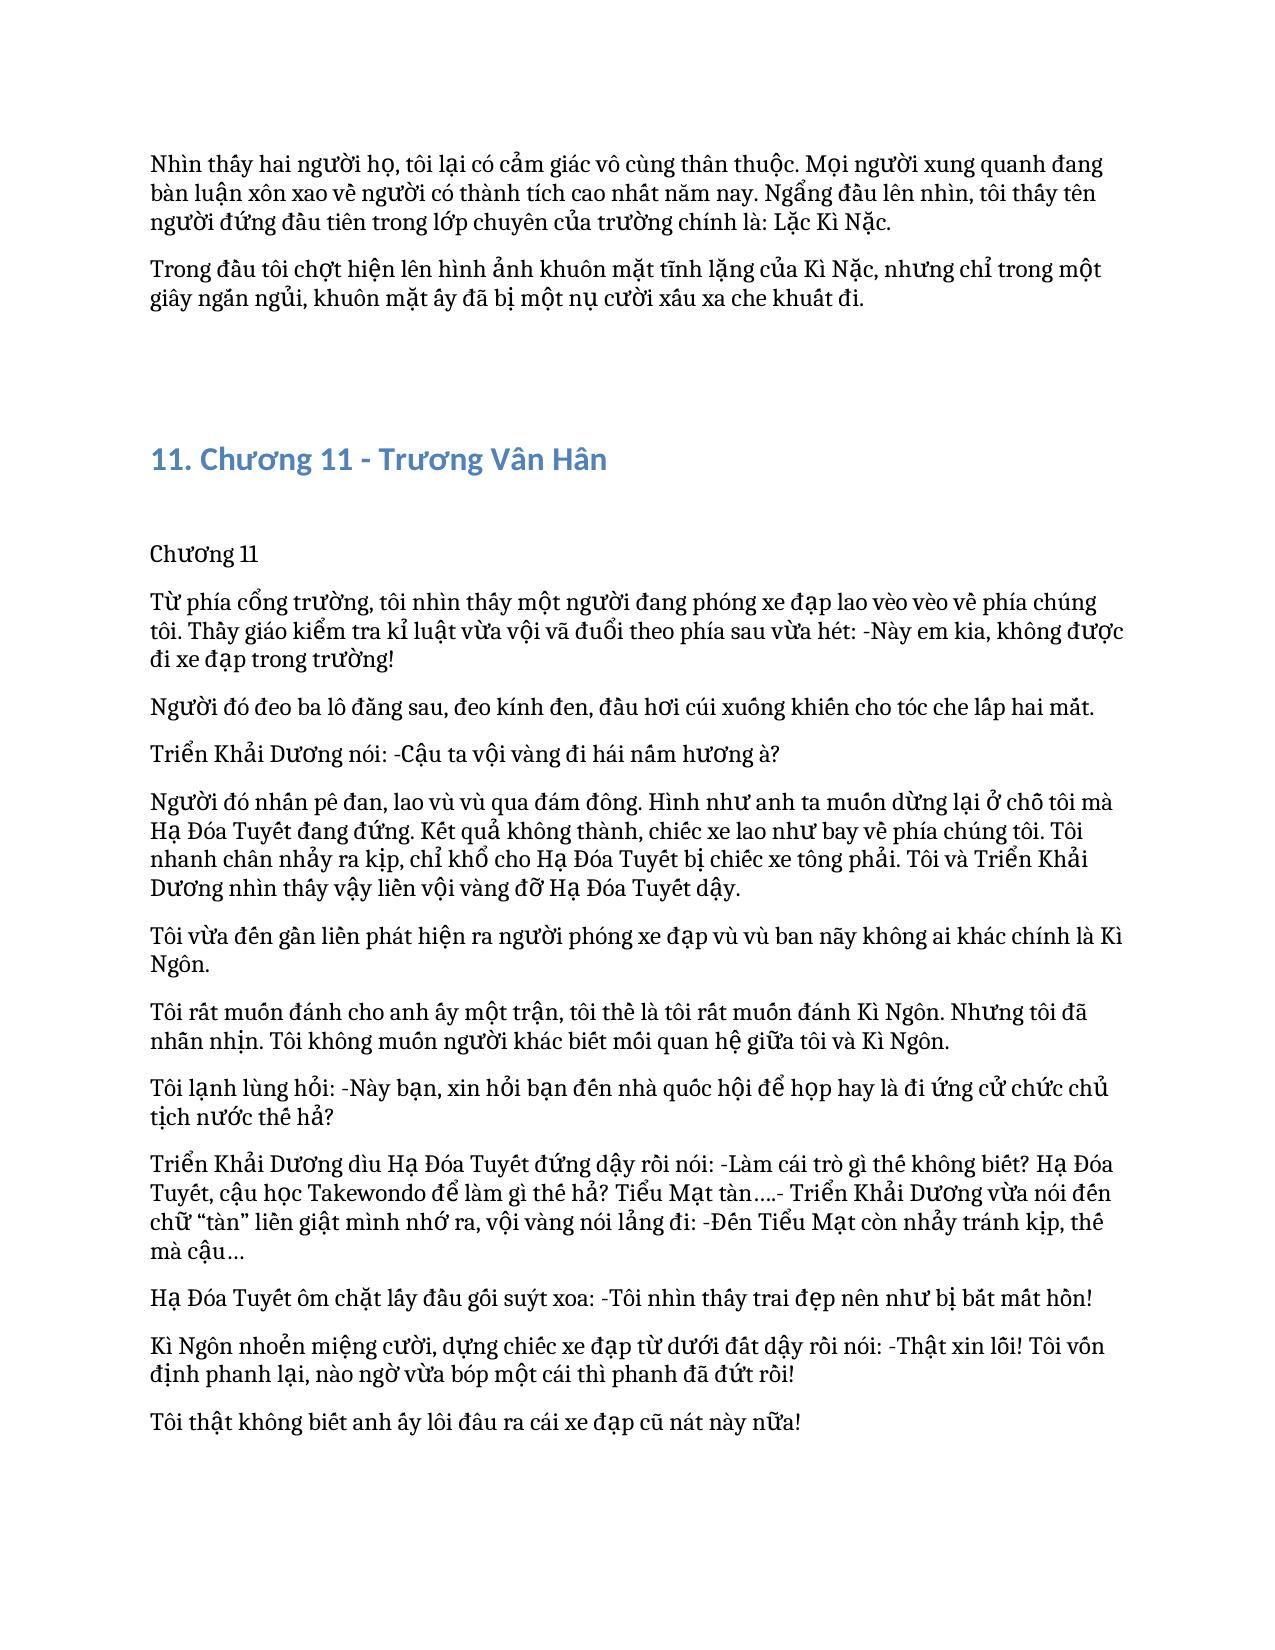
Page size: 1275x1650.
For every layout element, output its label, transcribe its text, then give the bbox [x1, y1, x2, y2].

text Tôi lạnh lùng hỏi: -Này bạn, xin hỏi bạn đến nhà quốc hội để họp hay là đi ứng cử chức chủ tịch nước thế hả? [150, 1074, 1125, 1132]
text Người đó đeo ba lô đằng sau, đeo kính đen, đầu hơi cúi xuống khiến cho tóc che lấp hai mắt. [150, 693, 1125, 722]
text Từ phía cổng trường, tôi nhìn thấy một người đang phóng xe đạp lao vèo vèo về phía chúng tôi. Thầy giáo kiểm tra kỉ luật vừa vội vã đuổi theo phía sau vừa hét: -Này em kia, không được đi xe đạp trong trường! [150, 588, 1125, 674]
text Tôi rất muốn đánh cho anh ấy một trận, tôi thề là tôi rất muốn đánh Kì Ngôn. Nhưng tôi đã nhẫn nhịn. Tôi không muốn người khác biết mối quan hệ giữa tôi và Kì Ngôn. [150, 998, 1125, 1055]
subtitle 11. Chương 11 - Trương Vân Hân [150, 438, 1125, 479]
text Triển Khải Dương dìu Hạ Đóa Tuyết đứng dậy rồi nói: -Làm cái trò gì thế không biết? Hạ Đóa Tuyết, cậu học Takewondo để làm gì thế hả? Tiểu Mạt tàn….- Triển Khải Dương vừa nói đến chữ “tàn” liền giật mình nhớ ra, vội vàng nói lảng đi: -Đến Tiểu Mạt còn nhảy tránh kịp, thế mà cậu… [150, 1150, 1125, 1265]
text Tôi thật không biết anh ấy lôi đâu ra cái xe đạp cũ nát này nữa! [150, 1408, 1125, 1437]
text Triển Khải Dương nói: -Cậu ta vội vàng đi hái nấm hương à? [150, 740, 1125, 769]
text Chương 11 [150, 483, 1125, 569]
text Tôi vừa đến gần liền phát hiện ra người phóng xe đạp vù vù ban nãy không ai khác chính là Kì Ngôn. [150, 922, 1125, 979]
text Nhìn thấy hai người họ, tôi lại có cảm giác vô cùng thân thuộc. Mọi người xung quanh đang bàn luận xôn xao về người có thành tích cao nhất năm nay. Ngẩng đầu lên nhìn, tôi thấy tên người đứng đầu tiên trong lớp chuyên của trường chính là: Lặc Kì Nặc. [150, 150, 1125, 236]
text Người đó nhấn pê đan, lao vù vù qua đám đông. Hình như anh ta muốn dừng lại ở chỗ tôi mà Hạ Đóa Tuyết đang đứng. Kết quả không thành, chiếc xe lao như bay về phía chúng tôi. Tôi nhanh chân nhảy ra kịp, chỉ khổ cho Hạ Đóa Tuyết bị chiếc xe tông phải. Tôi và Triển Khải Dương nhìn thấy vậy liền vội vàng đỡ Hạ Đóa Tuyết dậy. [150, 788, 1125, 903]
text Kì Ngôn nhoẻn miệng cười, dựng chiếc xe đạp từ dưới đất dậy rồi nói: -Thật xin lỗi! Tôi vốn định phanh lại, nào ngờ vừa bóp một cái thì phanh đã đứt rồi! [150, 1332, 1125, 1389]
text Trong đầu tôi chợt hiện lên hình ảnh khuôn mặt tĩnh lặng của Kì Nặc, nhưng chỉ trong một giây ngắn ngủi, khuôn mặt ấy đã bị một nụ cười xấu xa che khuất đi. [150, 255, 1125, 312]
text Hạ Đóa Tuyết ôm chặt lấy đầu gối suýt xoa: -Tôi nhìn thấy trai đẹp nên như bị bắt mất hồn! [150, 1284, 1125, 1313]
